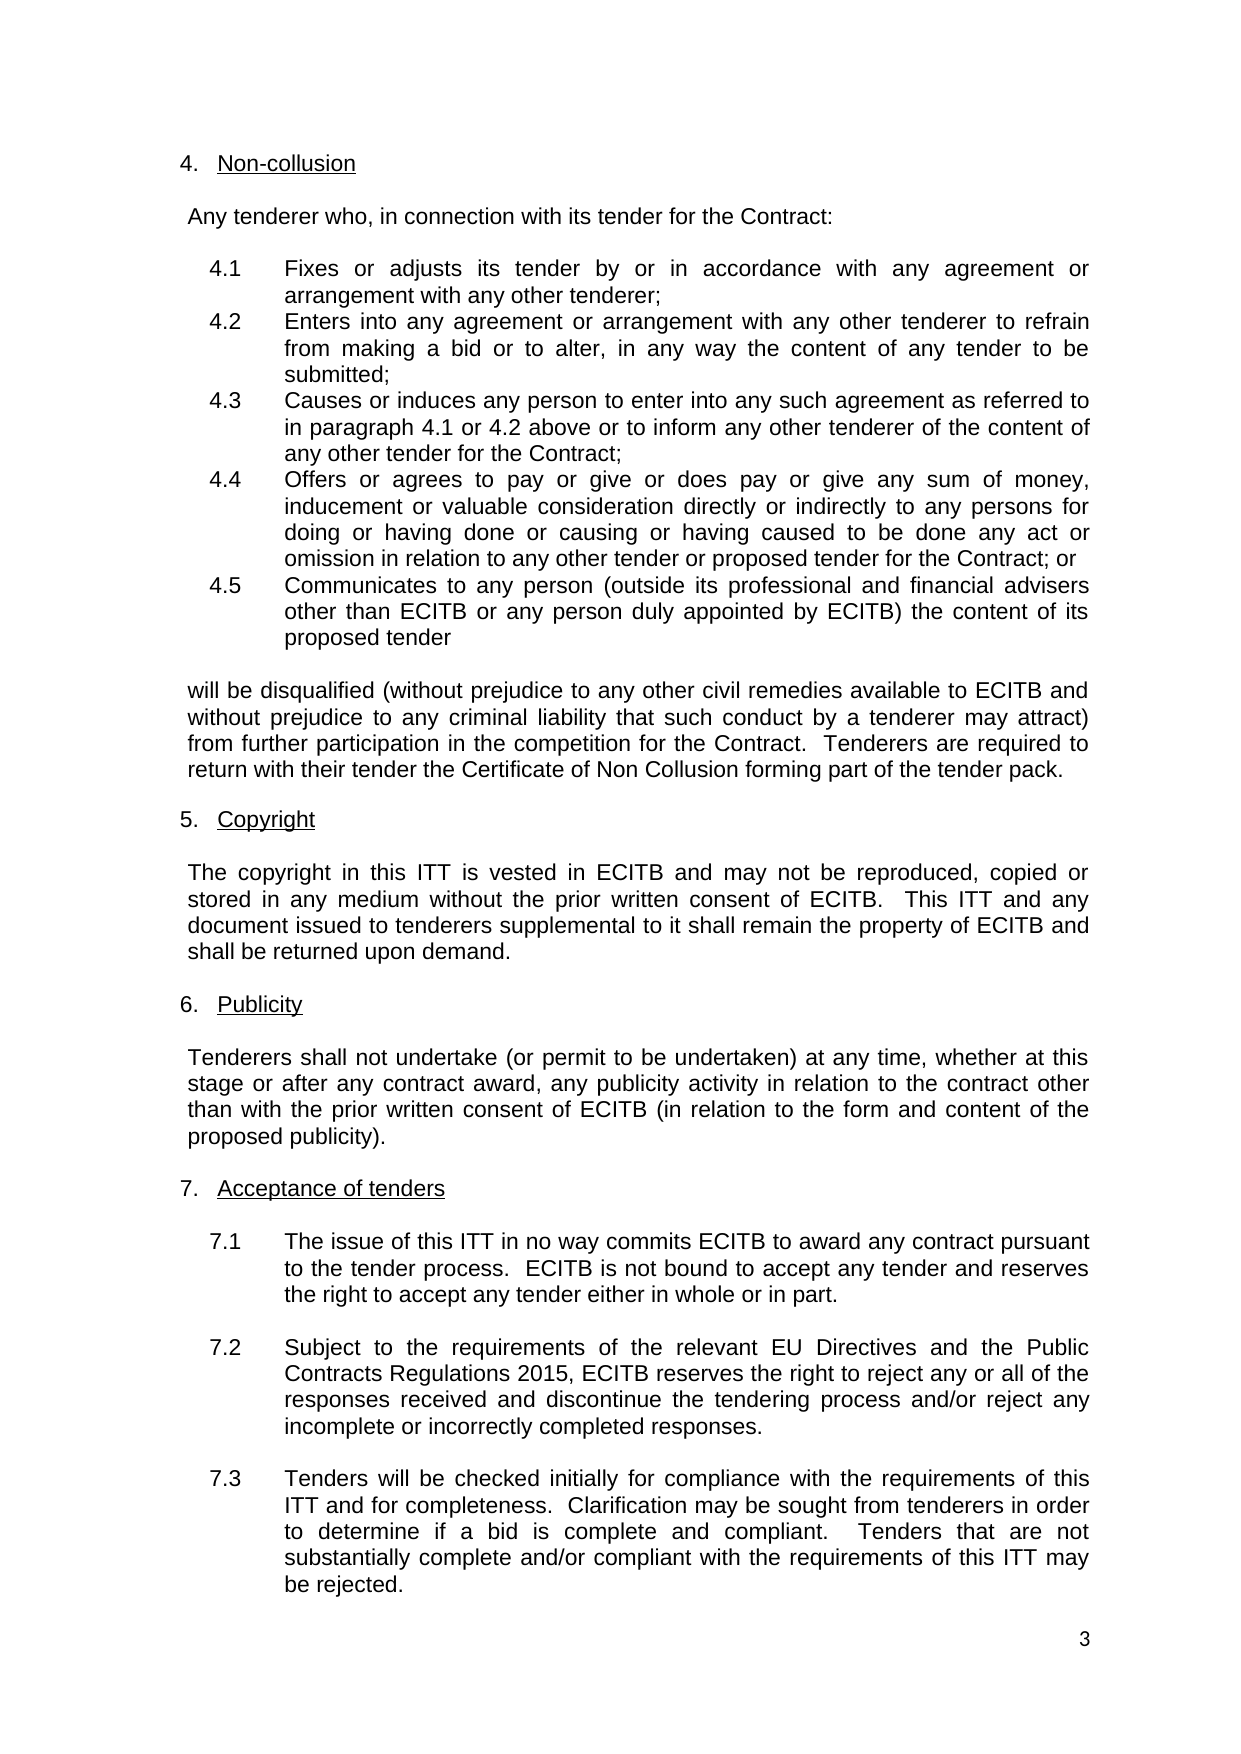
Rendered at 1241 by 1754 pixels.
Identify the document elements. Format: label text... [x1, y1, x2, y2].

text will be disqualified (without prejudice to any other civil remedies available to ECITB and without prejudice to any criminal liability that such conduct by a tenderer may attract) from further participation in the competition for the Contract. Tenderers are required to return with their tender the Certificate of Non Collusion forming part of the tender pack. [187, 677, 1090, 782]
text Tenderers shall not undertake (or permit to be undertaken) at any time, whether at this stage or after any contract award, any publicity activity in relation to the contract other than with the prior written consent of ECITB (in relation to the form and content of the proposed publicity). [187, 1044, 1090, 1149]
list The issue of this ITT in no way commits ECITB to award any contract pursuant to the tender process. ECITB is not bound to accept any tender and reserves the right to accept any tender either in whole or in part. [209, 1228, 1090, 1307]
list Enters into any agreement or arrangement with any other tenderer to refrain from making a bid or to alter, in any way the content of any tender to be submitted; [209, 308, 1090, 387]
list Publicity [179, 991, 1090, 1017]
text Any tenderer who, in connection with its tender for the Contract: [150, 203, 1090, 229]
list Copyright [179, 806, 1090, 833]
list Non-collusion [179, 150, 1090, 176]
text The copyright in this ITT is vested in ECITB and may not be reproduced, copied or stored in any medium without the prior written consent of ECITB. This ITT and any document issued to tenderers supplemental to it shall remain the property of ECITB and shall be returned upon demand. [187, 859, 1090, 964]
list Fixes or adjusts its tender by or in accordance with any agreement or arrangement with any other tenderer; [209, 255, 1090, 308]
list Tenders will be checked initially for compliance with the requirements of this ITT and for completeness. Clarification may be sought from tenderers in order to determine if a bid is complete and compliant. Tenders that are not substantially complete and/or compliant with the requirements of this ITT may be rejected. [209, 1465, 1090, 1597]
list Subject to the requirements of the relevant EU Directives and the Public Contracts Regulations 2015, ECITB reserves the right to reject any or all of the responses received and discontinue the tendering process and/or reject any incomplete or incorrectly completed responses. [209, 1333, 1090, 1439]
list Communicates to any person (outside its professional and financial advisers other than ECITB or any person duly appointed by ECITB) the content of its proposed tender [209, 572, 1090, 651]
list Causes or induces any person to enter into any such agreement as referred to in paragraph 4.1 or 4.2 above or to inform any other tenderer of the content of any other tender for the Contract; [209, 387, 1090, 466]
list Offers or agrees to pay or give or does pay or give any sum of money, inducement or valuable consideration directly or indirectly to any persons for doing or having done or causing or having caused to be done any act or omission in relation to any other tender or proposed tender for the Contract; or [209, 466, 1090, 572]
list Acceptance of tenders [179, 1175, 1090, 1202]
